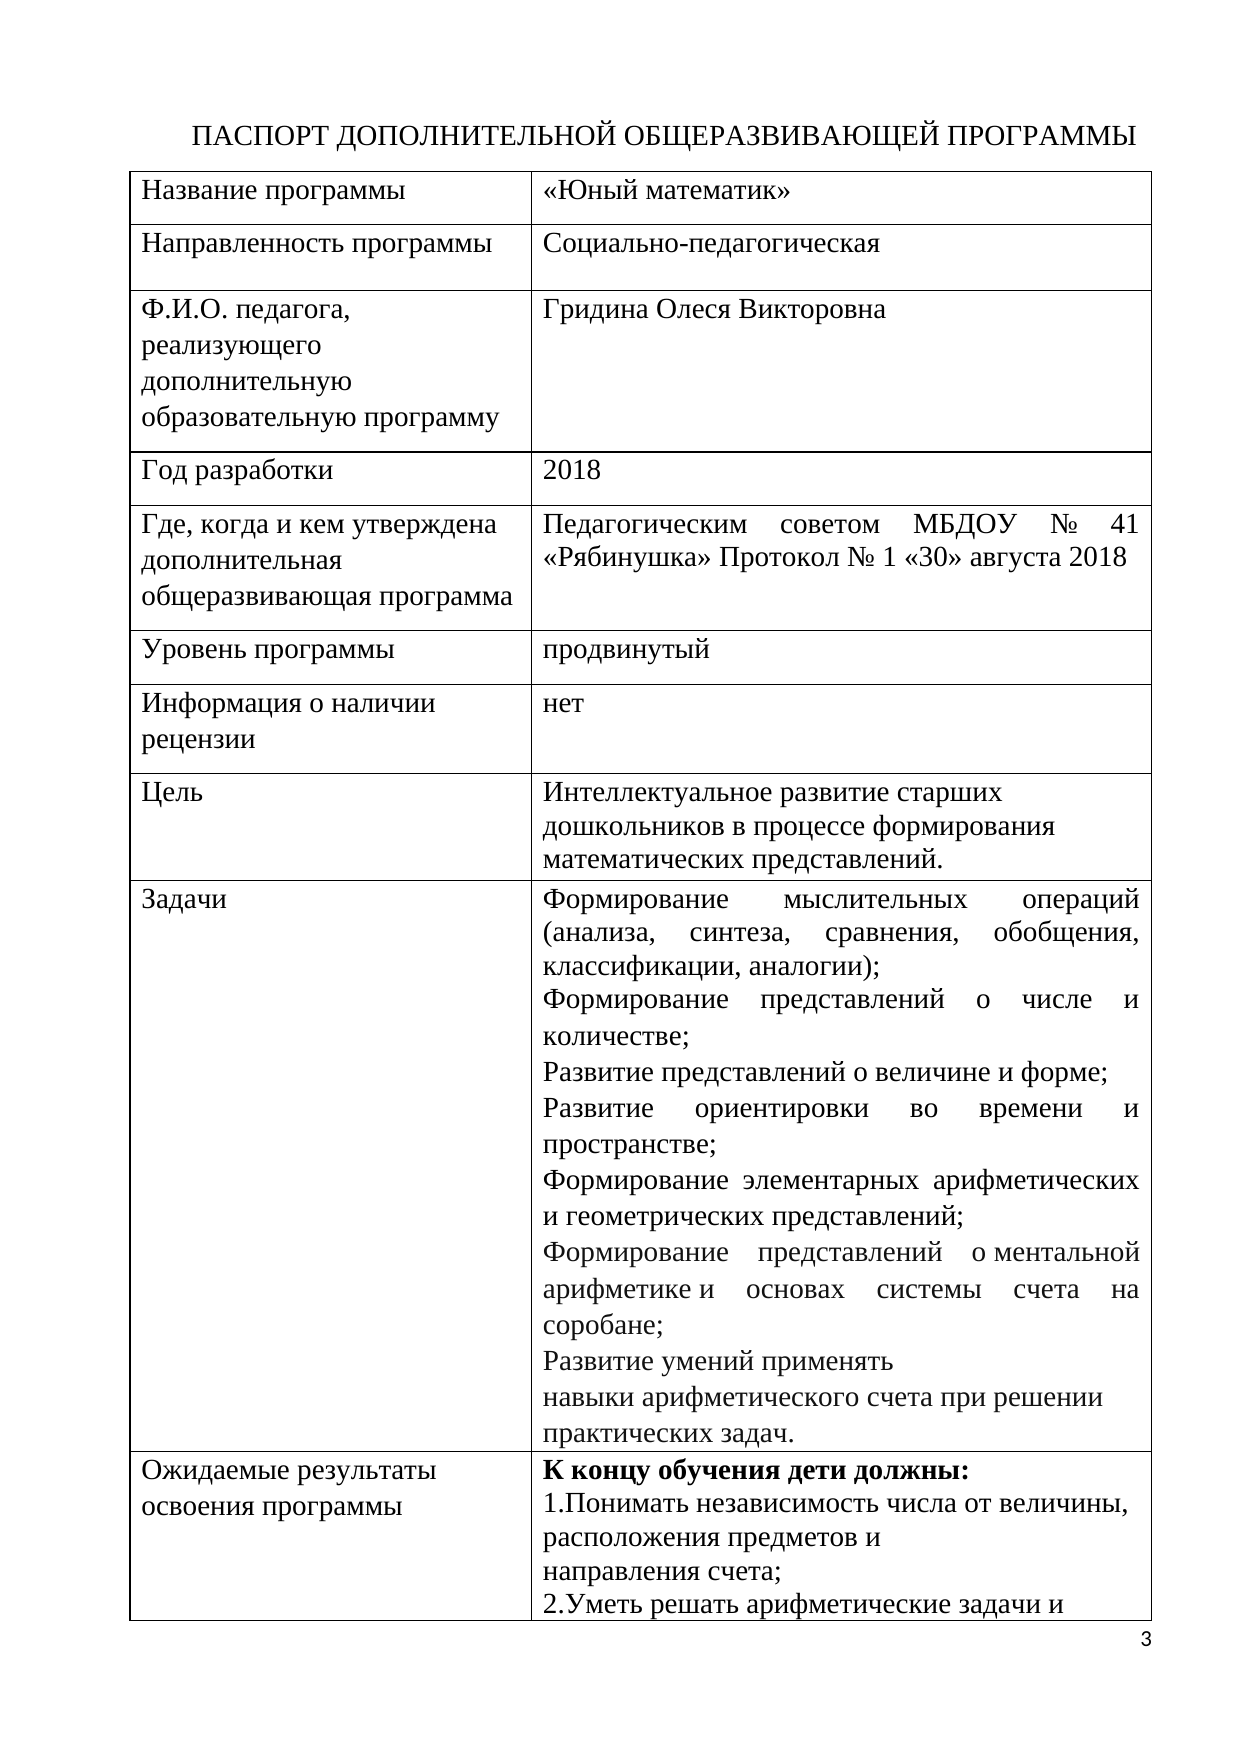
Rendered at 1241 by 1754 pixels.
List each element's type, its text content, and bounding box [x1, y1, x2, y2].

table_cell Формирование мыслительных операций (анализа, синтеза, сравнения, обобщения, классификации, аналогии); Формирование представлений о числе и количестве; Развитие представлений о величине и форме; Развитие ориентировки во времени и пространстве; Формирование элементарных арифметических и геометрических представлений; Формирование представлений о ментальной арифметике и основах системы счета на соробане; Развитие умений применять навыки арифметического счета при решении практических задач. [532, 881, 1151, 1451]
text ПАСПОРТ ДОПОЛНИТЕЛЬНОЙ ОБЩЕРАЗВИВАЮЩЕЙ ПРОГРАММЫ [177, 118, 1152, 152]
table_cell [532, 1452, 1151, 1620]
table_cell Направленность программы [131, 225, 531, 290]
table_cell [131, 1452, 531, 1620]
table_cell Социально-педагогическая [532, 225, 1151, 290]
table_cell 2018 [532, 453, 1151, 505]
table_cell Ф.И.О. педагога, реализующего дополнительную образовательную программу [131, 291, 531, 451]
table_cell Уровень программы [131, 631, 531, 684]
table_cell Цель [131, 774, 531, 880]
table_cell Интеллектуальное развитие старших дошкольников в процессе формирования математических представлений. [532, 774, 1151, 880]
table_header Название программы [131, 172, 531, 224]
table_cell Задачи [131, 881, 531, 1451]
table_cell продвинутый [532, 631, 1151, 684]
table_cell Информация о наличии рецензии [131, 685, 531, 773]
table_cell Год разработки [131, 453, 531, 505]
table_cell Гридина Олеся Викторовна [532, 291, 1151, 451]
table_cell Педагогическим советом МБДОУ № 41 «Рябинушка» Протокол № 1 «30» августа 2018 [532, 506, 1151, 630]
table_cell нет [532, 685, 1151, 773]
table_cell Где, когда и кем утверждена дополнительная общеразвивающая программа [131, 506, 531, 630]
table_header «Юный математик» [532, 172, 1151, 224]
